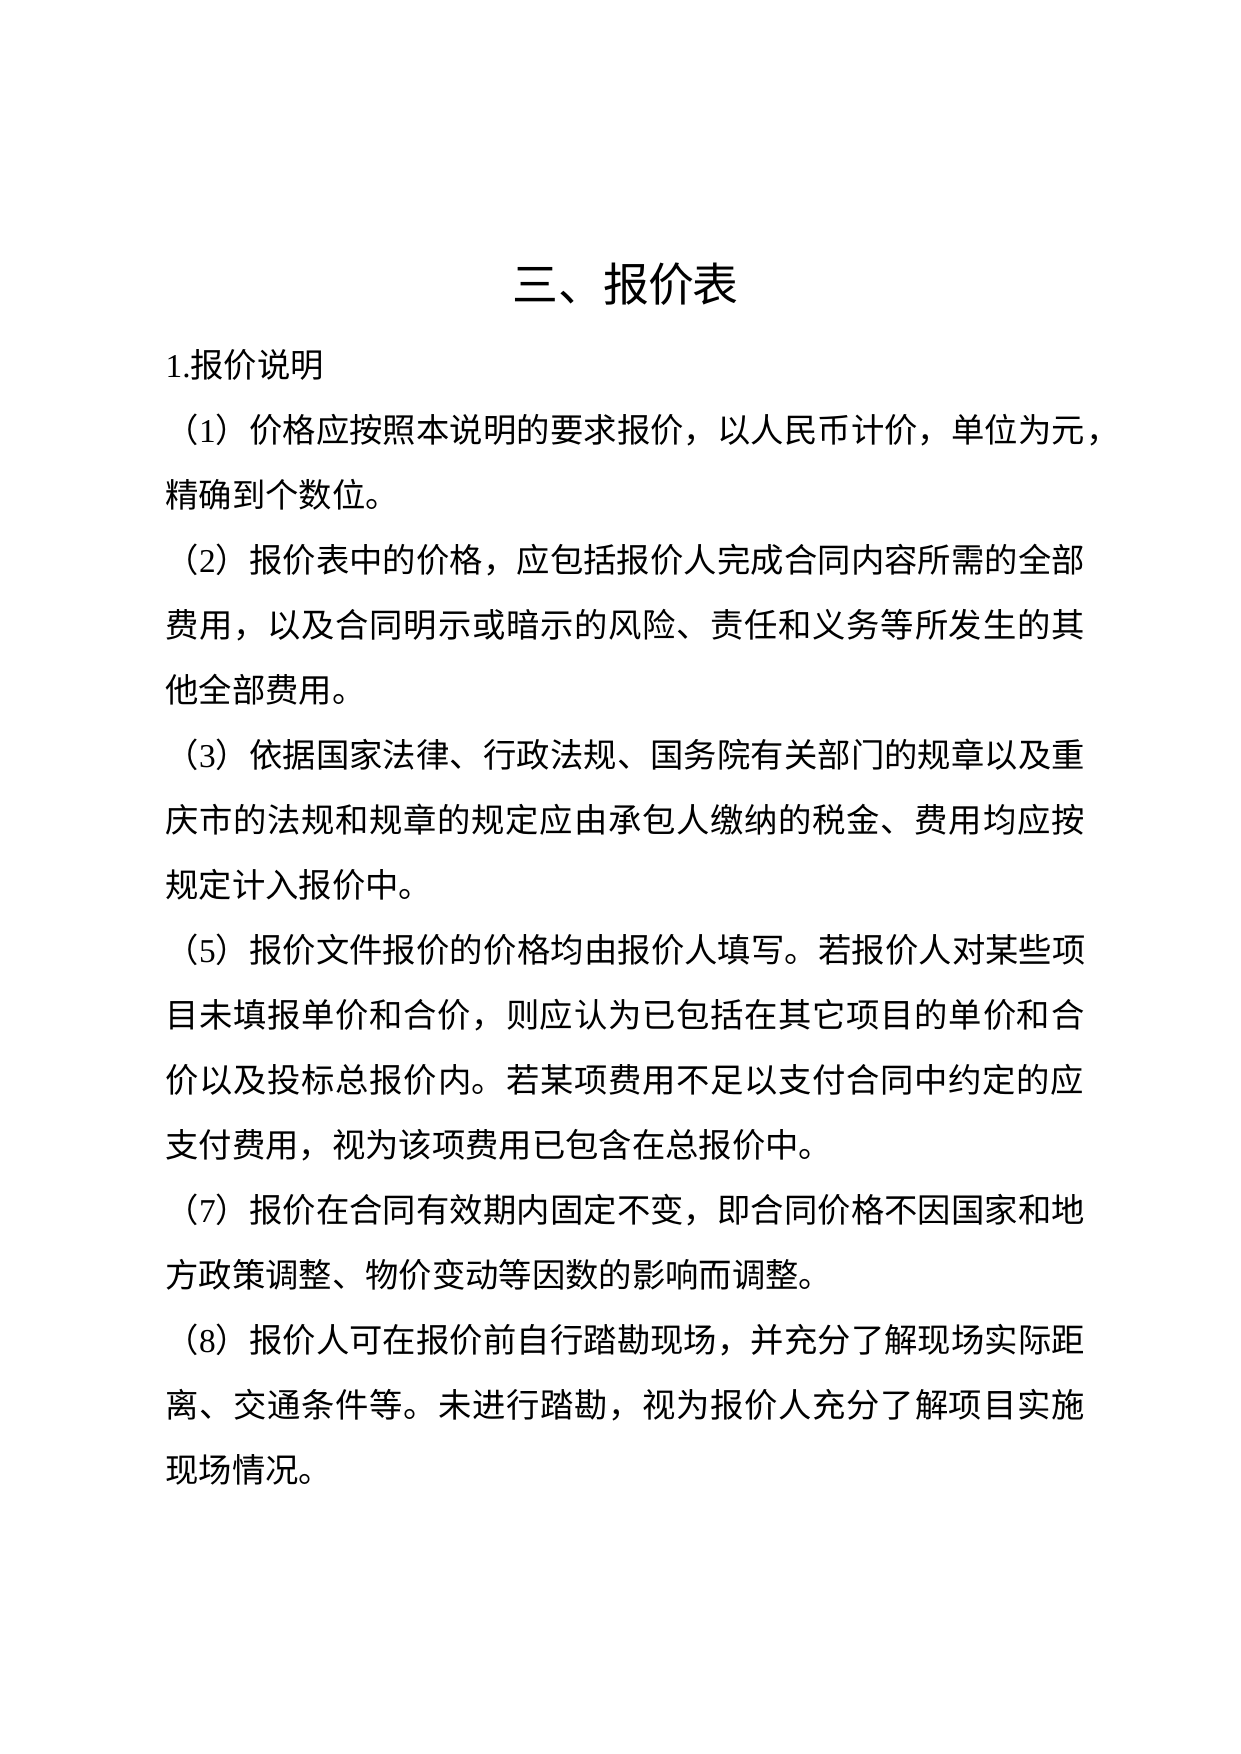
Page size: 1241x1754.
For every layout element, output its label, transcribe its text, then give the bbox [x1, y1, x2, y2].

text （1）价格应按照本说明的要求报价，以人民币计价，单位为元，精确到个数位。 [165, 395, 1087, 525]
text 三、报价表 [165, 233, 1087, 330]
text （3）依据国家法律、行政法规、国务院有关部门的规章以及重庆市的法规和规章的规定应由承包人缴纳的税金、费用均应按规定计入报价中。 [165, 720, 1087, 915]
text （7）报价在合同有效期内固定不变，即合同价格不因国家和地方政策调整、物价变动等因数的影响而调整。 [165, 1175, 1087, 1305]
text （5）报价文件报价的价格均由报价人填写。若报价人对某些项目未填报单价和合价，则应认为已包括在其它项目的单价和合价以及投标总报价内。若某项费用不足以支付合同中约定的应支付费用，视为该项费用已包含在总报价中。 [165, 915, 1087, 1175]
text （2）报价表中的价格，应包括报价人完成合同内容所需的全部费用，以及合同明示或暗示的风险、责任和义务等所发生的其他全部费用。 [165, 525, 1087, 720]
text （8）报价人可在报价前自行踏勘现场，并充分了解现场实际距离、交通条件等。未进行踏勘，视为报价人充分了解项目实施现场情况。 [165, 1305, 1087, 1500]
text 1.报价说明 [165, 330, 1087, 395]
